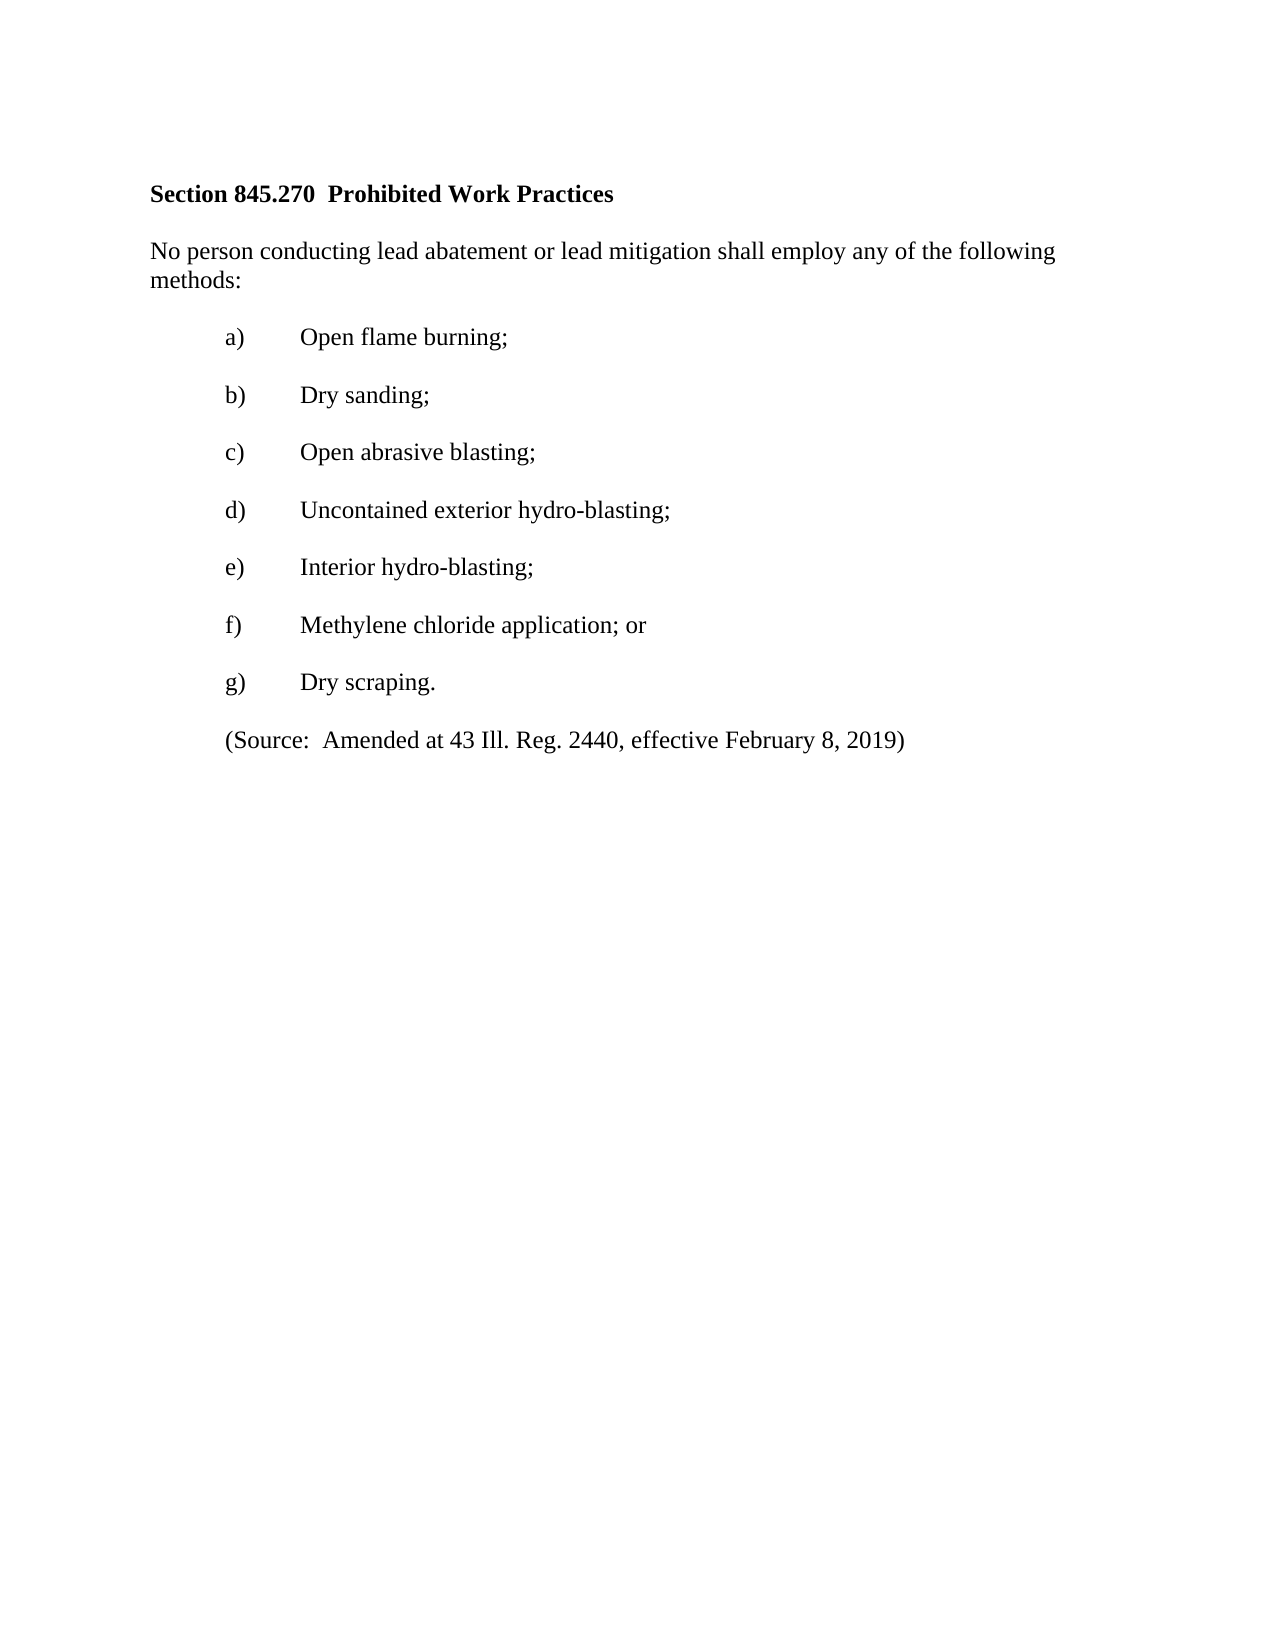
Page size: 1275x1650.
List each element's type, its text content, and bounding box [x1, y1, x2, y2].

text Section 845.270 Prohibited Work Practices [150, 179, 1125, 207]
text c) Open abrasive blasting; [225, 437, 1125, 466]
text a) Open flame burning; [225, 322, 1125, 351]
text e) Interior hydro-blasting; [225, 552, 1125, 581]
text g) Dry scraping. [225, 667, 1125, 696]
text (Source: Amended at 43 Ill. Reg. 2440, effective February 8, 2019) [225, 725, 1125, 754]
text f) Methylene chloride application; or [225, 610, 1125, 639]
text d) Uncontained exterior hydro-blasting; [225, 495, 1125, 524]
text b) Dry sanding; [225, 380, 1125, 409]
text No person conducting lead abatement or lead mitigation shall employ any of the following methods: [150, 236, 1125, 294]
